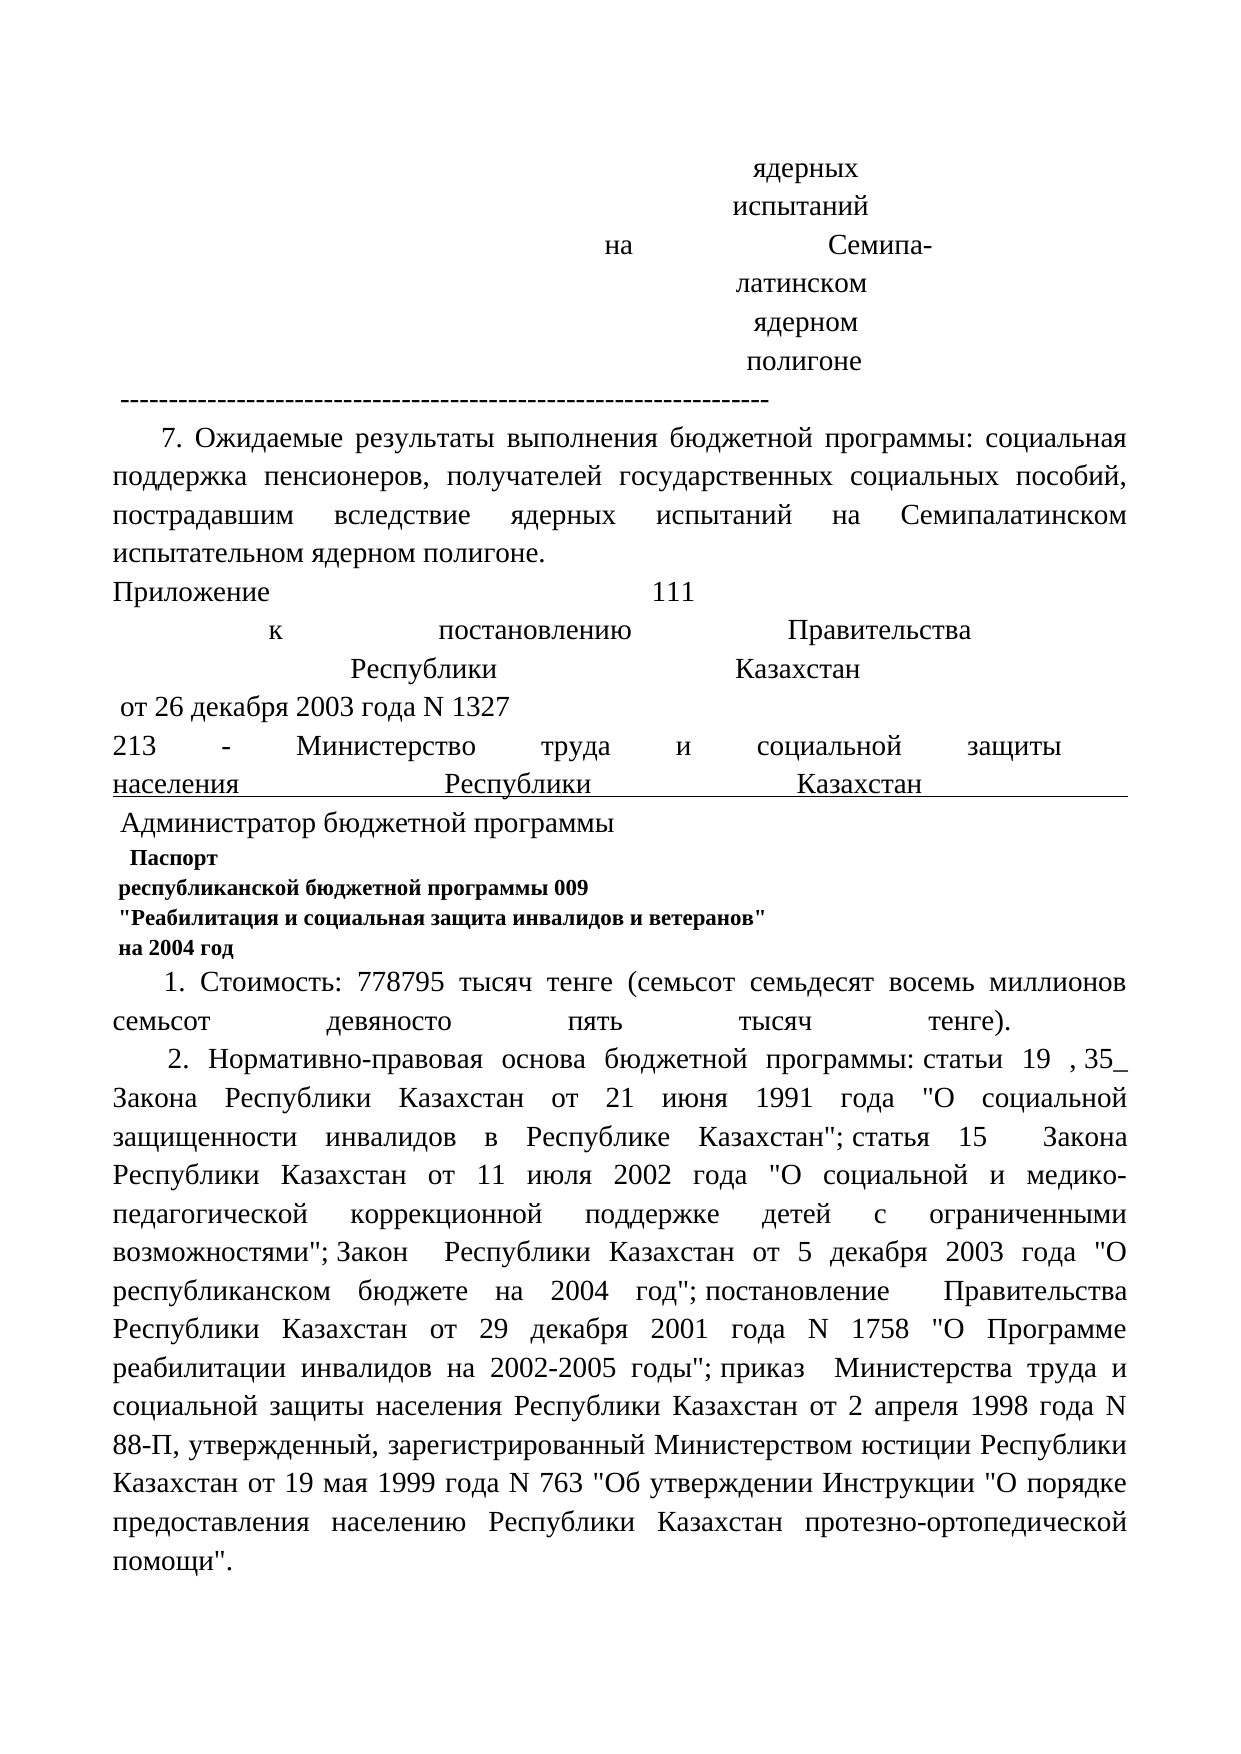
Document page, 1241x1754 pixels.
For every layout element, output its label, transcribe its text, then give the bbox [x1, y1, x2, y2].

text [112, 150, 1128, 415]
text 213 - Министерство труда и социальной защиты населения Республики Казахстан Администратор бюджетной программы [112, 728, 1128, 796]
text 213 - Министерство труда и социальной защиты населения Республики Казахстан Администратор бюджетной программы [112, 797, 1128, 839]
text Паспорт республиканской бюджетной программы 009 "Реабилитация и социальная защита инвалидов и ветеранов" на 2004 год [112, 844, 1128, 961]
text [112, 964, 1128, 1576]
text 7. Ожидаемые результаты выполнения бюджетной программы: социальная поддержка пенсионеров, получателей государственных социальных пособий, пострадавшим вследствие ядерных испытаний на Семипалатинском испытательном ядерном полигоне. [112, 420, 1128, 569]
text Приложение 111 к постановлению Правительства Республики Казахстан от 26 декабря 2003 года N 1327 [112, 574, 1128, 723]
